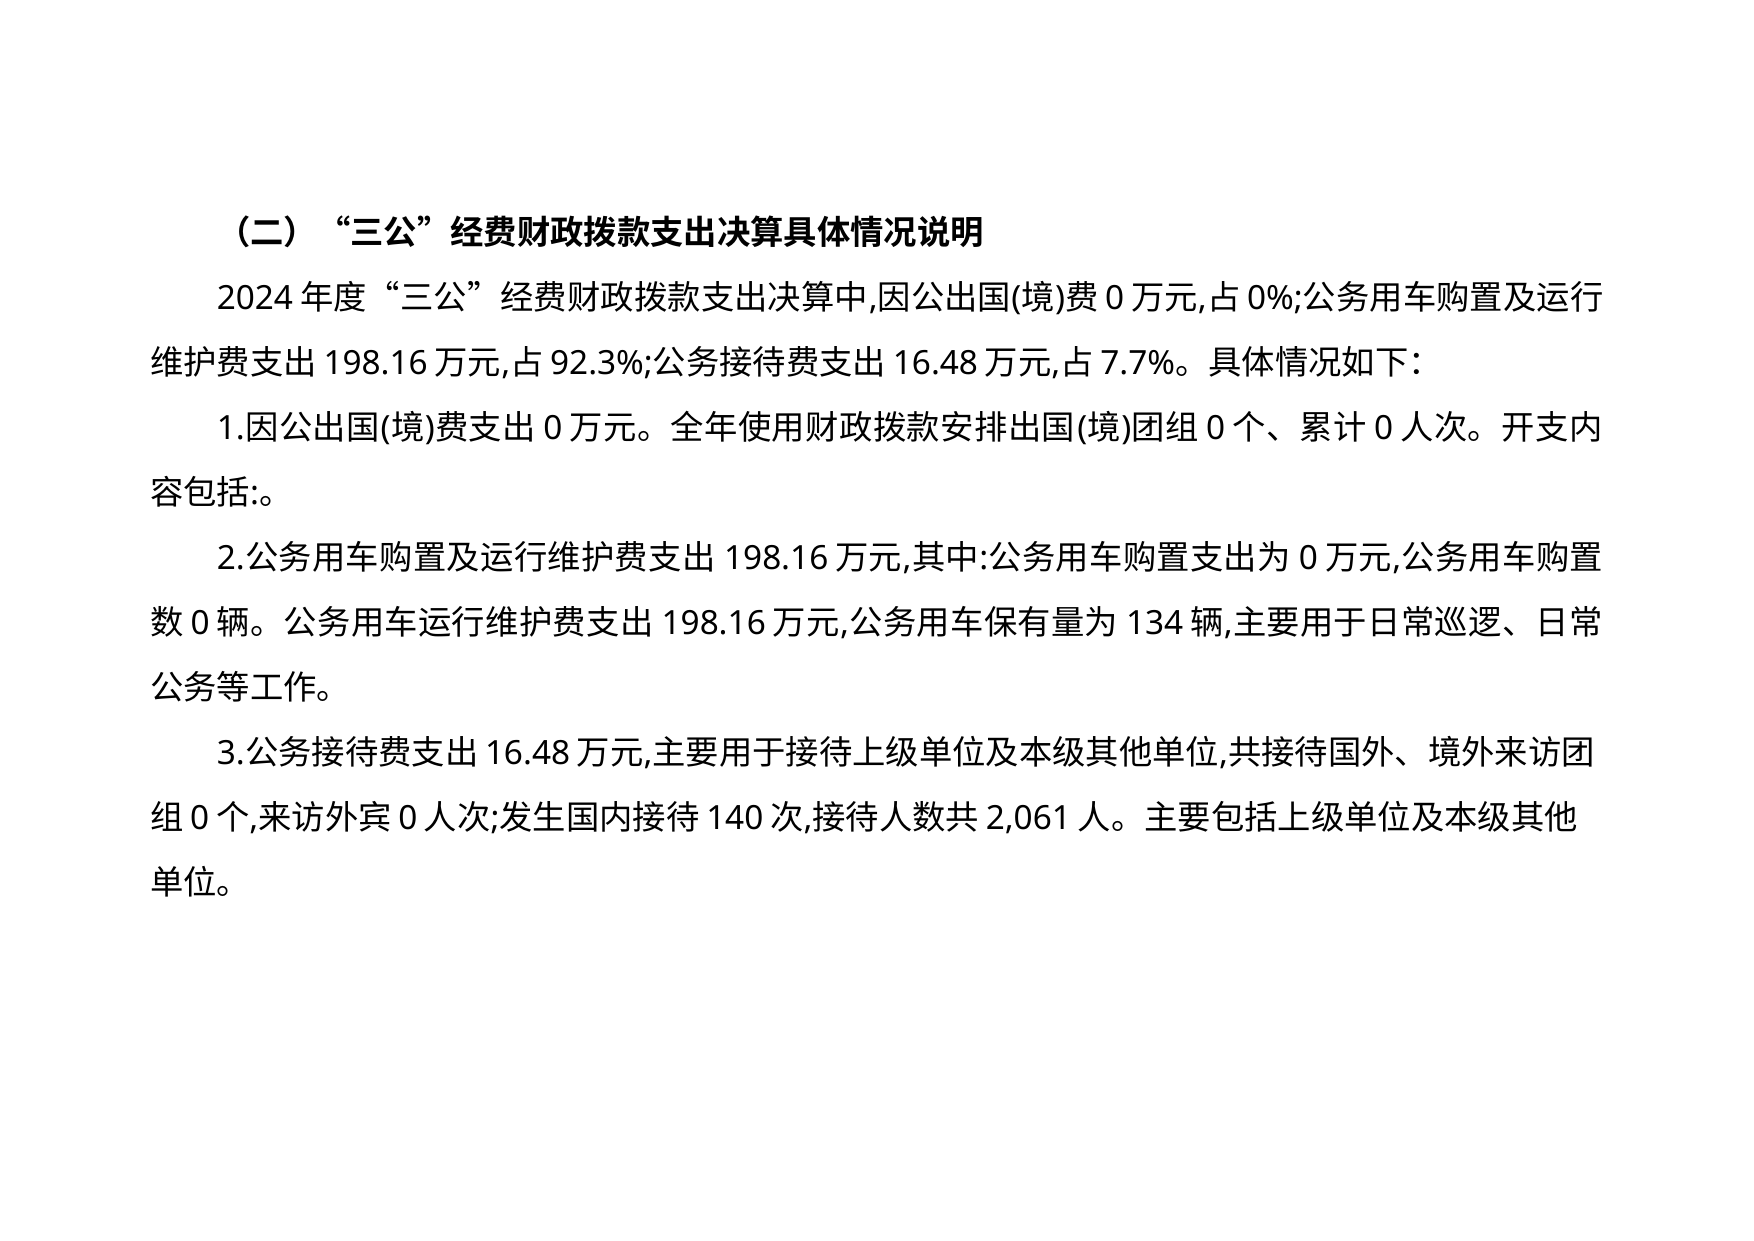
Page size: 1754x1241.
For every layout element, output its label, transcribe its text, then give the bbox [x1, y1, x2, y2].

text 1.因公出国(境)费支出0万元。全年使用财政拨款安排出国(境)团组0个、累计0人次。开支内容包括:。 [150, 393, 1604, 523]
text 2.公务用车购置及运行维护费支出198.16万元,其中:公务用车购置支出为0万元,公务用车购置数0辆。公务用车运行维护费支出198.16万元,公务用车保有量为134辆,主要用于日常巡逻、日常公务等工作。 [150, 523, 1604, 718]
text 2024年度“三公”经费财政拨款支出决算中,因公出国(境)费0万元,占0%;公务用车购置及运行维护费支出198.16万元,占92.3%;公务接待费支出16.48万元,占7.7%。具体情况如下： [150, 263, 1604, 393]
text 3.公务接待费支出16.48万元,主要用于接待上级单位及本级其他单位,共接待国外、境外来访团组0个,来访外宾0人次;发生国内接待140次,接待人数共2,061人。主要包括上级单位及本级其他单位。 [150, 718, 1604, 913]
text （二）“三公”经费财政拨款支出决算具体情况说明 [150, 198, 1604, 263]
